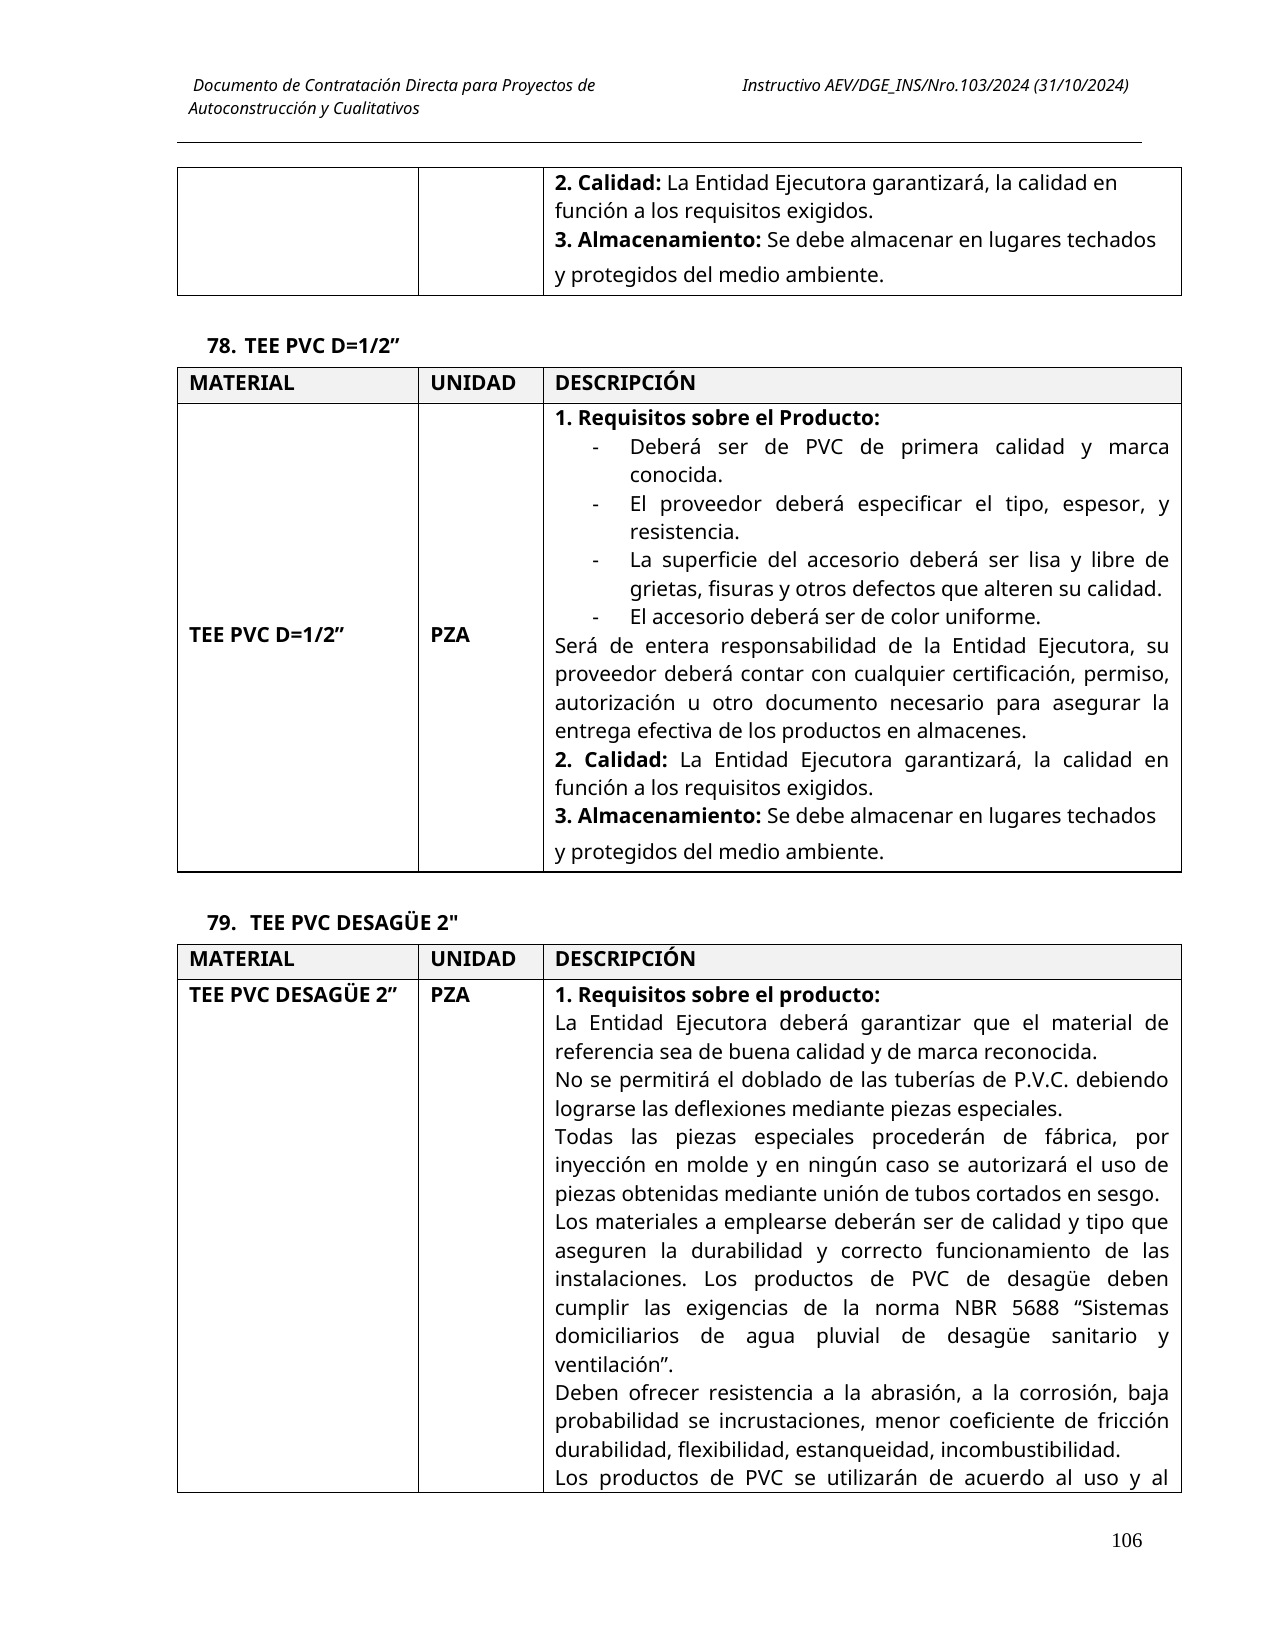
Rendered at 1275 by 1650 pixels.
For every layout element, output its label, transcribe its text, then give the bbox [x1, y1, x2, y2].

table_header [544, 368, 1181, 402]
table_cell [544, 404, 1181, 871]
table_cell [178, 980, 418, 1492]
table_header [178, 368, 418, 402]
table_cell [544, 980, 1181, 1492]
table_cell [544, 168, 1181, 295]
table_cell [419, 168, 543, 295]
list TEE PVC D=1/2” [207, 331, 1142, 360]
list TEE PVC DESAGÜE 2" [207, 908, 1142, 936]
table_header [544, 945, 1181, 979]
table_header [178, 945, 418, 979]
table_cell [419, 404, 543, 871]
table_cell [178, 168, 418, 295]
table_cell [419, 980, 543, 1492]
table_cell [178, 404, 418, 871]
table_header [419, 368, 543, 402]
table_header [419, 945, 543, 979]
